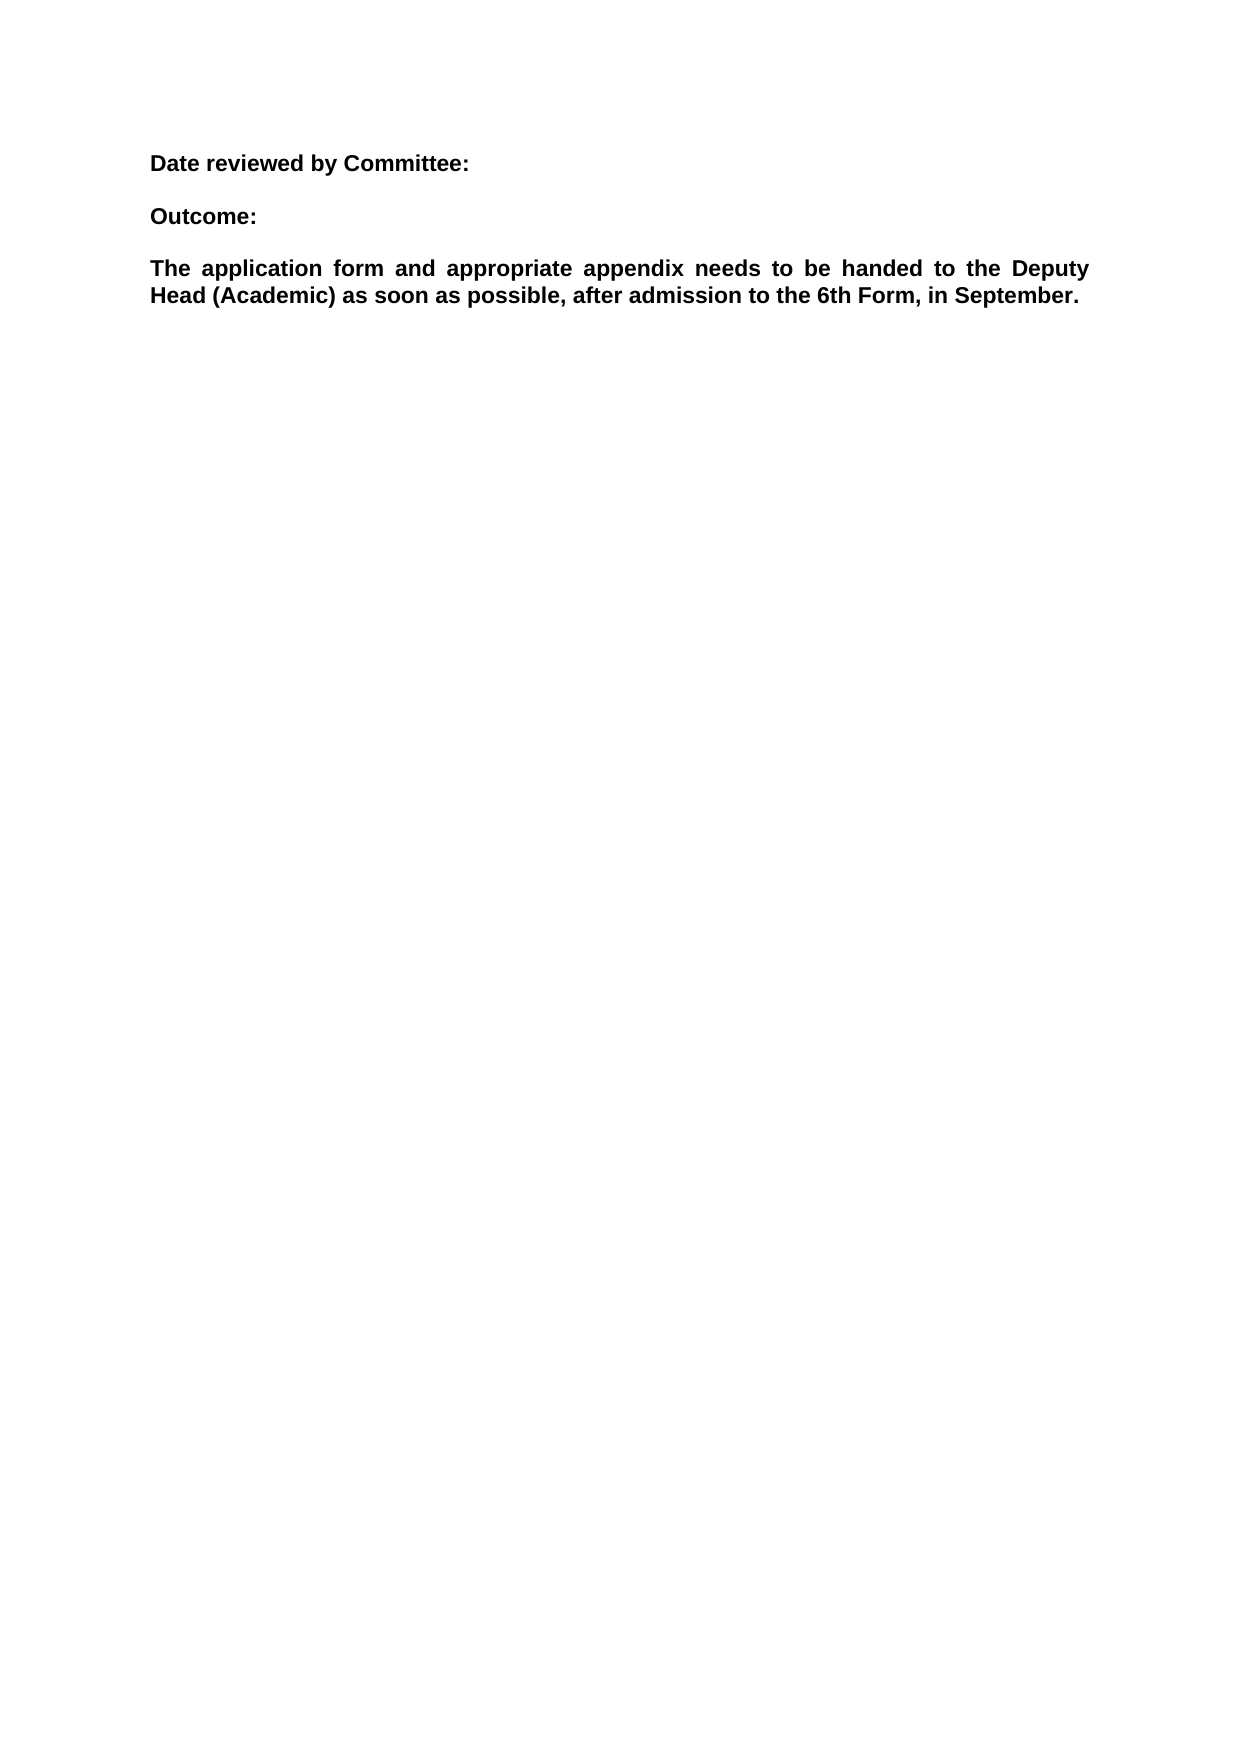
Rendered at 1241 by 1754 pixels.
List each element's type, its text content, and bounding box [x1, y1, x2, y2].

text Outcome: [150, 203, 1090, 229]
text The application form and appropriate appendix needs to be handed to the Deputy Head (Academic) as soon as possible, after admission to the 6th Form, in September. [150, 255, 1090, 308]
text Date reviewed by Committee: [150, 150, 1090, 176]
